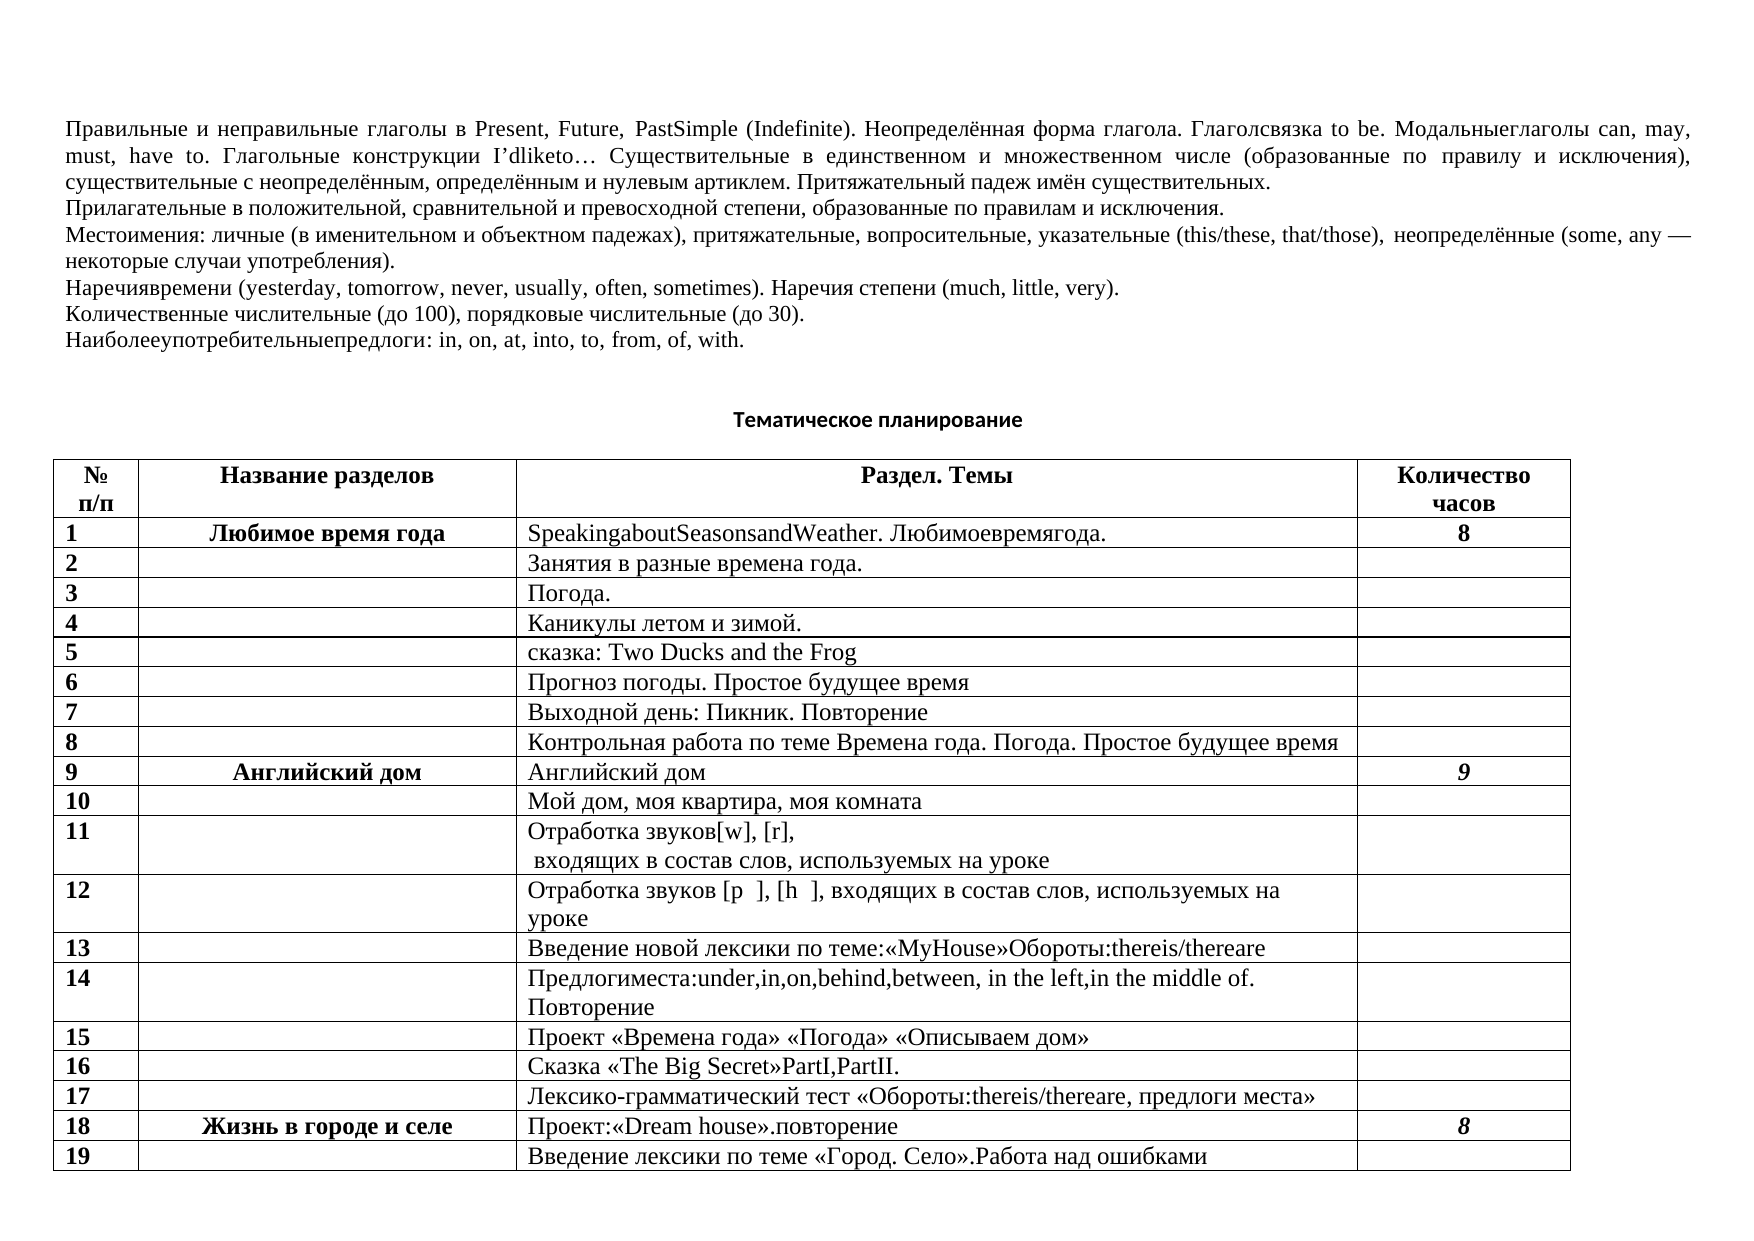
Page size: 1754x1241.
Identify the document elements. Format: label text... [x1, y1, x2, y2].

table_cell 8 [1358, 1111, 1570, 1140]
table_cell [139, 963, 516, 1021]
table_cell [139, 786, 516, 815]
table_cell 2 [54, 548, 138, 577]
table_cell [139, 933, 516, 962]
table_cell Английский дом [517, 757, 1357, 785]
table_cell 14 [54, 963, 138, 1021]
table_cell Отработка звуков [р ], [h ], входящих в состав слов, используемых на уроке [517, 875, 1357, 932]
table_cell [1358, 1141, 1570, 1169]
table_cell [1358, 1051, 1570, 1080]
table_cell 11 [54, 816, 138, 874]
table_cell Введение лексики по теме «Город. Село».Работа над ошибками [517, 1141, 1357, 1169]
table_cell Жизнь в городе и селе [139, 1111, 516, 1140]
table_cell Мой дом, моя квартира, моя комната [517, 786, 1357, 815]
text Наиболееупотребительныепредлоги: in, on, at, into, to, from, of, with. [65, 326, 1691, 353]
table_cell [1358, 786, 1570, 815]
table_cell 1 [54, 518, 138, 547]
table_cell [1358, 816, 1570, 874]
table_cell [1358, 1022, 1570, 1050]
table_cell [139, 608, 516, 636]
table_cell 17 [54, 1081, 138, 1110]
table_cell 4 [54, 608, 138, 636]
table_cell Погода. [517, 578, 1357, 607]
table_cell [139, 875, 516, 932]
table_cell 5 [54, 638, 138, 666]
table_header Название разделов [139, 460, 516, 517]
text Тематическое планирование [65, 406, 1691, 434]
table_cell [1358, 963, 1570, 1021]
table_cell [1358, 727, 1570, 756]
table_cell 13 [54, 933, 138, 962]
table_header Раздел. Темы [517, 460, 1357, 517]
table_cell Лексико-грамматический тест «Обороты:thereis/thereare, предлоги места» [517, 1081, 1357, 1110]
table_cell Отработка звуков[w], [r], входящих в состав слов, используемых на уроке [517, 816, 1357, 874]
table_cell [139, 578, 516, 607]
table_cell 7 [54, 697, 138, 726]
table_cell 9 [54, 757, 138, 785]
table_cell [1358, 608, 1570, 636]
table_cell 16 [54, 1051, 138, 1080]
table_cell [139, 1022, 516, 1050]
table_cell [1358, 933, 1570, 962]
text Прилагательные в положительной, сравнительной и превосходной степени, образованные по правилам и исключения. [65, 194, 1691, 221]
table_cell [139, 727, 516, 756]
table_cell 18 [54, 1111, 138, 1140]
table_header Количество часов [1358, 460, 1570, 517]
table_cell [1358, 697, 1570, 726]
table_cell 19 [54, 1141, 138, 1169]
table_cell 6 [54, 667, 138, 696]
table_cell Выходной день: Пикник. Повторение [517, 697, 1357, 726]
table_cell Предлогиместа:under,in,on,behind,between, in the left,in the middle of. Повторение [517, 963, 1357, 1021]
table_cell [1358, 638, 1570, 666]
table_cell [139, 1051, 516, 1080]
table_cell 8 [54, 727, 138, 756]
table_cell 3 [54, 578, 138, 607]
table_header № п/п [54, 460, 138, 517]
table_cell Проект:«Dream house».повторение [517, 1111, 1357, 1140]
table_cell 15 [54, 1022, 138, 1050]
table_cell Сказка «The Big Secret»PartI,PartII. [517, 1051, 1357, 1080]
table_cell [139, 1141, 516, 1169]
table_cell [139, 638, 516, 666]
table_cell [1358, 1081, 1570, 1110]
table_cell [1358, 875, 1570, 932]
table_cell [1358, 548, 1570, 577]
table_cell Введение новой лексики по теме:«MyHouse»Обороты:thereis/thereare [517, 933, 1357, 962]
text Правильные и неправильные глаголы в Present, Future, PastSimple (Indefinite). Неопределённая форма глагола. Глагол­связка to be. Модальныеглаголы can, may, must, have to. Глагольные конструкции I’dliketo… Существительные в единственном и множественном числе (образованные по правилу и исключения), существительные с неопределённым, определённым и нулевым артиклем. Притяжательный падеж имён существительных. [65, 115, 1691, 194]
table_cell Английский дом [139, 757, 516, 785]
text Наречиявремени (yesterday, tomorrow, never, usually, often, sometimes). Наречия степени (much, little, very). [65, 273, 1691, 300]
table_cell [1358, 578, 1570, 607]
table_cell 8 [1358, 518, 1570, 547]
table_cell [139, 1081, 516, 1110]
table_cell Занятия в разные времена года. [517, 548, 1357, 577]
table_cell Проект «Времена года» «Погода» «Описываем дом» [517, 1022, 1357, 1050]
table_cell Контрольная работа по теме Времена года. Погода. Простое будущее время [517, 727, 1357, 756]
table_cell [1358, 667, 1570, 696]
table_cell 12 [54, 875, 138, 932]
text Количественные числительные (до 100), порядковые числительные (до 30). [65, 300, 1691, 326]
table_cell Любимое время года [139, 518, 516, 547]
table_cell Прогноз погоды. Простое будущее время [517, 667, 1357, 696]
table_cell 9 [1358, 757, 1570, 785]
table_cell сказка: Two Ducks and the Frog [517, 638, 1357, 666]
table_cell [139, 697, 516, 726]
text Местоимения: личные (в именительном и объектном падежах), притяжательные, вопросительные, указательные (this/these, that/those), неопределённые (some, any — некоторые случаи употребления). [65, 221, 1691, 273]
table_cell [139, 548, 516, 577]
table_cell SpeakingaboutSeasonsandWeather. Любимоевремягода. [517, 518, 1357, 547]
table_cell [139, 816, 516, 874]
table_cell Каникулы летом и зимой. [517, 608, 1357, 636]
table_cell [139, 667, 516, 696]
table_cell 10 [54, 786, 138, 815]
